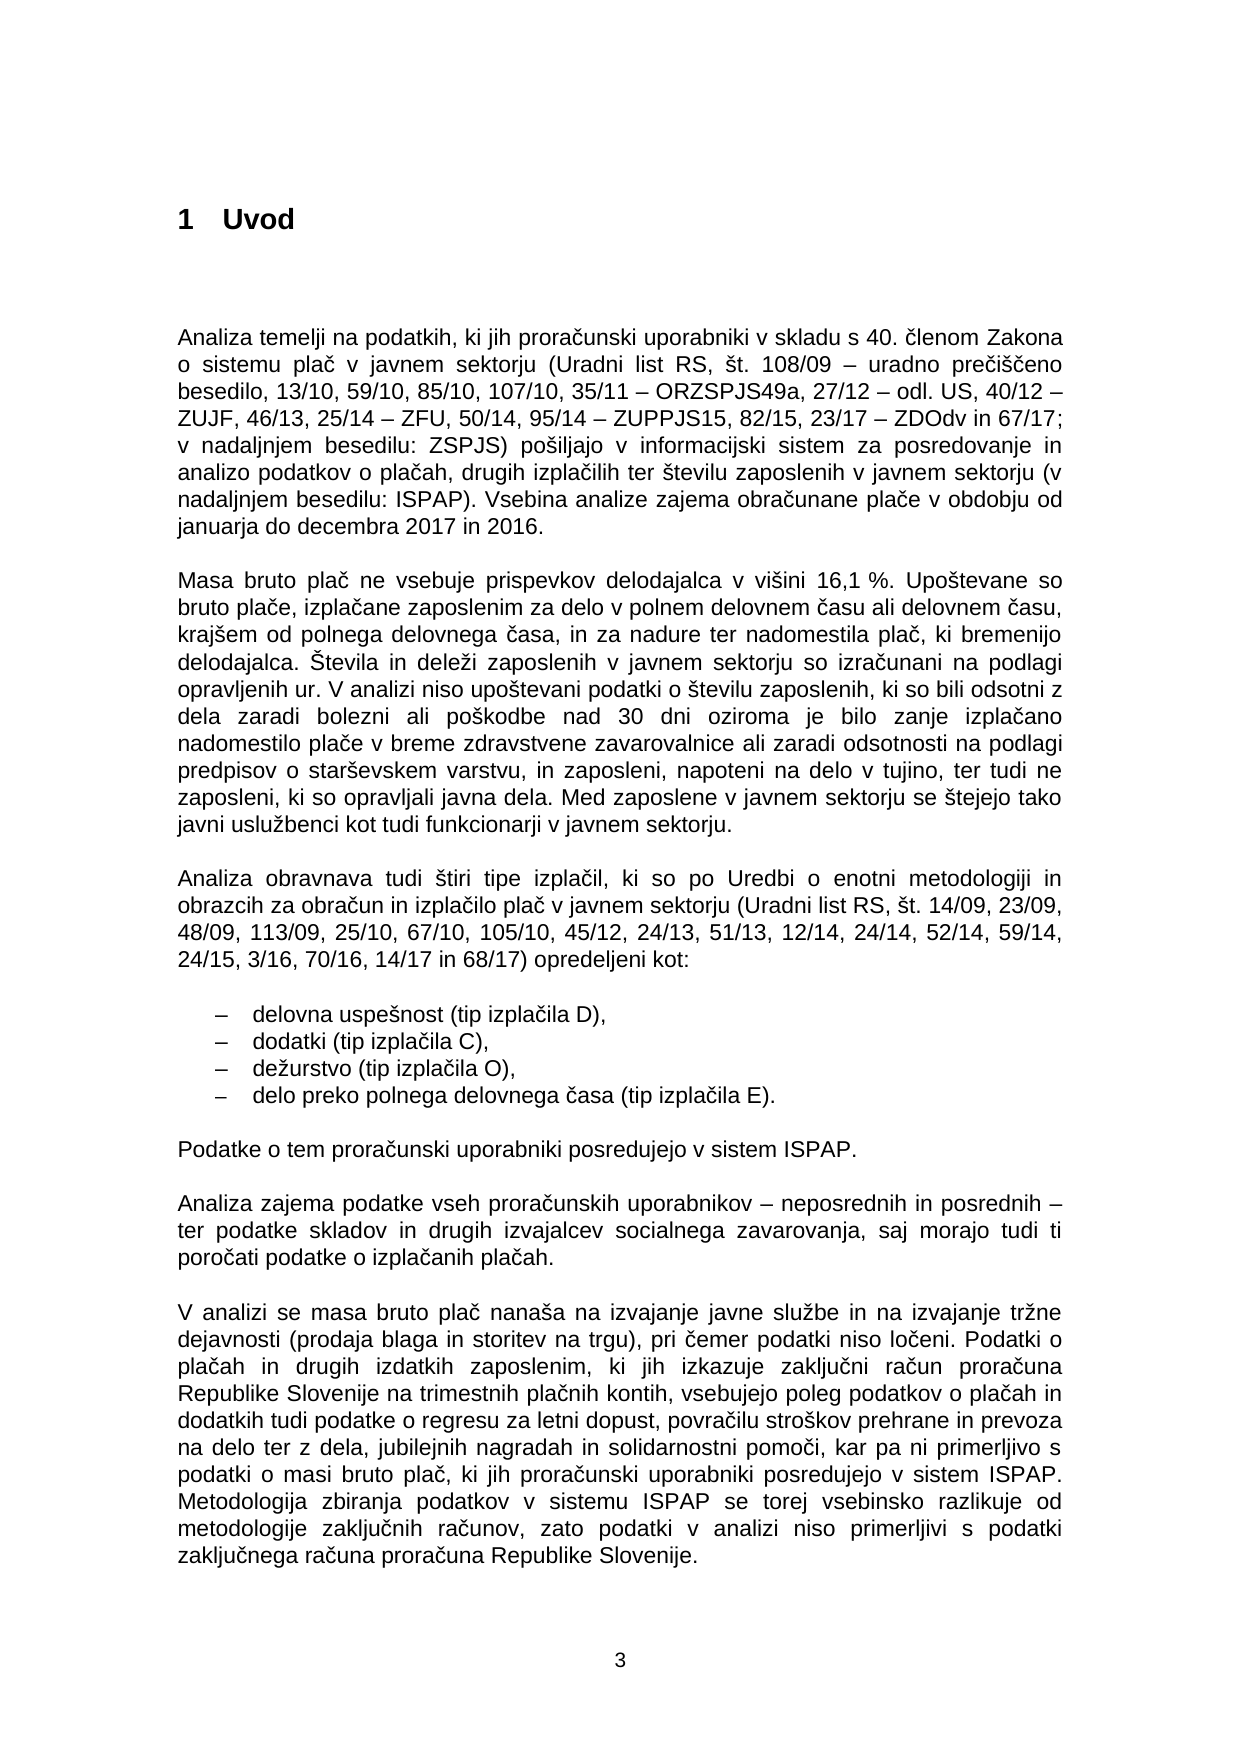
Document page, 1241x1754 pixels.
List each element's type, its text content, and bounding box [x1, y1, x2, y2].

subtitle Uvod [177, 202, 1063, 236]
text Analiza obravnava tudi štiri tipe izplačil, ki so po Uredbi o enotni metodologiji in obrazcih za obračun in izplačilo plač v javnem sektorju (Uradni list RS, št. 14/09, 23/09, 48/09, 113/09, 25/10, 67/10, 105/10, 45/12, 24/13, 51/13, 12/14, 24/14, 52/14, 59/14, 24/15, 3/16, 70/16, 14/17 in 68/17) opredeljeni kot: [177, 865, 1063, 973]
text Analiza zajema podatke vseh proračunskih uporabnikov – neposrednih in posrednih – ter podatke skladov in drugih izvajalcev socialnega zavarovanja, saj morajo tudi ti poročati podatke o izplačanih plačah. [177, 1190, 1063, 1271]
text Masa bruto plač ne vsebuje prispevkov delodajalca v višini 16,1 %. Upoštevane so bruto plače, izplačane zaposlenim za delo v polnem delovnem času ali delovnem času, krajšem od polnega delovnega časa, in za nadure ter nadomestila plač, ki bremenijo delodajalca. Števila in deleži zaposlenih v javnem sektorju so izračunani na podlagi opravljenih ur. V analizi niso upoštevani podatki o številu zaposlenih, ki so bili odsotni z dela zaradi bolezni ali poškodbe nad 30 dni oziroma je bilo zanje izplačano nadomestilo plače v breme zdravstvene zavarovalnice ali zaradi odsotnosti na podlagi predpisov o starševskem varstvu, in zaposleni, napoteni na delo v tujino, ter tudi ne zaposleni, ki so opravljali javna dela. Med zaposlene v javnem sektorju se štejejo tako javni uslužbenci kot tudi funkcionarji v javnem sektorju. [177, 567, 1063, 838]
text Analiza temelji na podatkih, ki jih proračunski uporabniki v skladu s 40. členom Zakona o sistemu plač v javnem sektorju (Uradni list RS, št. 108/09 – uradno prečiščeno besedilo, 13/10, 59/10, 85/10, 107/10, 35/11 – ORZSPJS49a, 27/12 – odl. US, 40/12 – ZUJF, 46/13, 25/14 – ZFU, 50/14, 95/14 – ZUPPJS15, 82/15, 23/17 – ZDOdv in 67/17; v nadaljnjem besedilu: ZSPJS) pošiljajo v informacijski sistem za posredovanje in analizo podatkov o plačah, drugih izplačilih ter številu zaposlenih v javnem sektorju (v nadaljnjem besedilu: ISPAP). Vsebina analize zajema obračunane plače v obdobju od januarja do decembra 2017 in 2016. [177, 323, 1063, 540]
text V analizi se masa bruto plač nanaša na izvajanje javne službe in na izvajanje tržne dejavnosti (prodaja blaga in storitev na trgu), pri čemer podatki niso ločeni. Podatki o plačah in drugih izdatkih zaposlenim, ki jih izkazuje zaključni račun proračuna Republike Slovenije na trimestnih plačnih kontih, vsebujejo poleg podatkov o plačah in dodatkih tudi podatke o regresu za letni dopust, povračilu stroškov prehrane in prevoza na delo ter z dela, jubilejnih nagradah in solidarnostni pomoči, kar pa ni primerljivo s podatki o masi bruto plač, ki jih proračunski uporabniki posredujejo v sistem ISPAP. Metodologija zbiranja podatkov v sistemu ISPAP se torej vsebinsko razlikuje od metodologije zaključnih računov, zato podatki v analizi niso primerljivi s podatki zaključnega računa proračuna Republike Slovenije. [177, 1298, 1063, 1569]
text Podatke o tem proračunski uporabniki posredujejo v sistem ISPAP. [177, 1136, 1063, 1163]
list dodatki (tip izplačila C), [215, 1027, 1063, 1054]
list delovna uspešnost (tip izplačila D), [215, 1000, 1063, 1027]
list dežurstvo (tip izplačila O), [215, 1054, 1063, 1082]
list delo preko polnega delovnega časa (tip izplačila E). [215, 1082, 1063, 1109]
